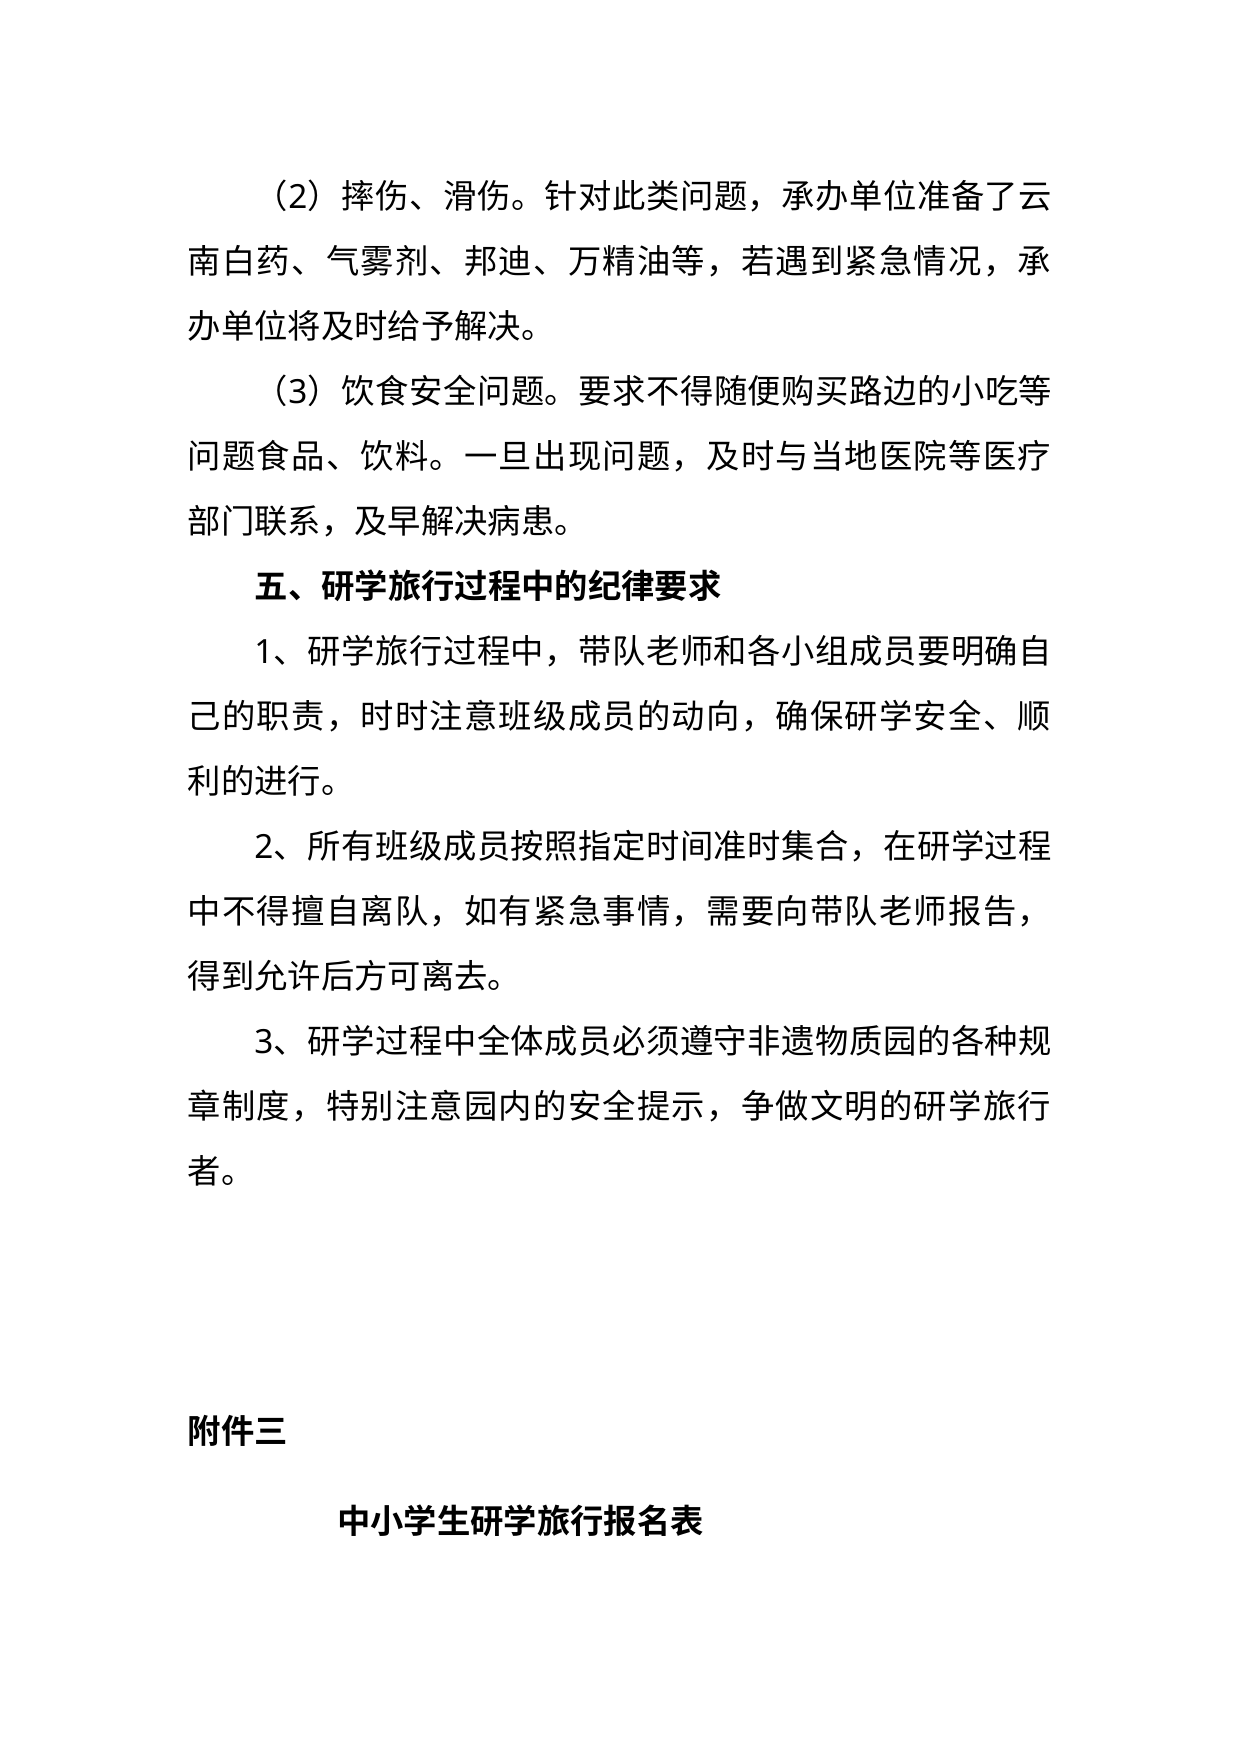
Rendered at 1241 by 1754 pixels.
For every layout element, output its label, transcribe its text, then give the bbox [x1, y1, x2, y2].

text （2）摔伤、滑伤。针对此类问题，承办单位准备了云南白药、气雾剂、邦迪、万精油等，若遇到紧急情况，承办单位将及时给予解决。 [187, 162, 1053, 357]
text 中小学生研学旅行报名表 [187, 1486, 1053, 1551]
text （3）饮食安全问题。要求不得随便购买路边的小吃等问题食品、饮料。一旦出现问题，及时与当地医院等医疗部门联系，及早解决病患。 [187, 357, 1053, 552]
text 2、所有班级成员按照指定时间准时集合，在研学过程中不得擅自离队，如有紧急事情，需要向带队老师报告，得到允许后方可离去。 [187, 812, 1053, 1007]
text 1、研学旅行过程中，带队老师和各小组成员要明确自己的职责，时时注意班级成员的动向，确保研学安全、顺利的进行。 [187, 617, 1053, 812]
text 3、研学过程中全体成员必须遵守非遗物质园的各种规章制度，特别注意园内的安全提示，争做文明的研学旅行者。 [187, 1007, 1053, 1202]
text 附件三 [187, 1397, 1053, 1462]
text 五、研学旅行过程中的纪律要求 [187, 552, 1053, 617]
